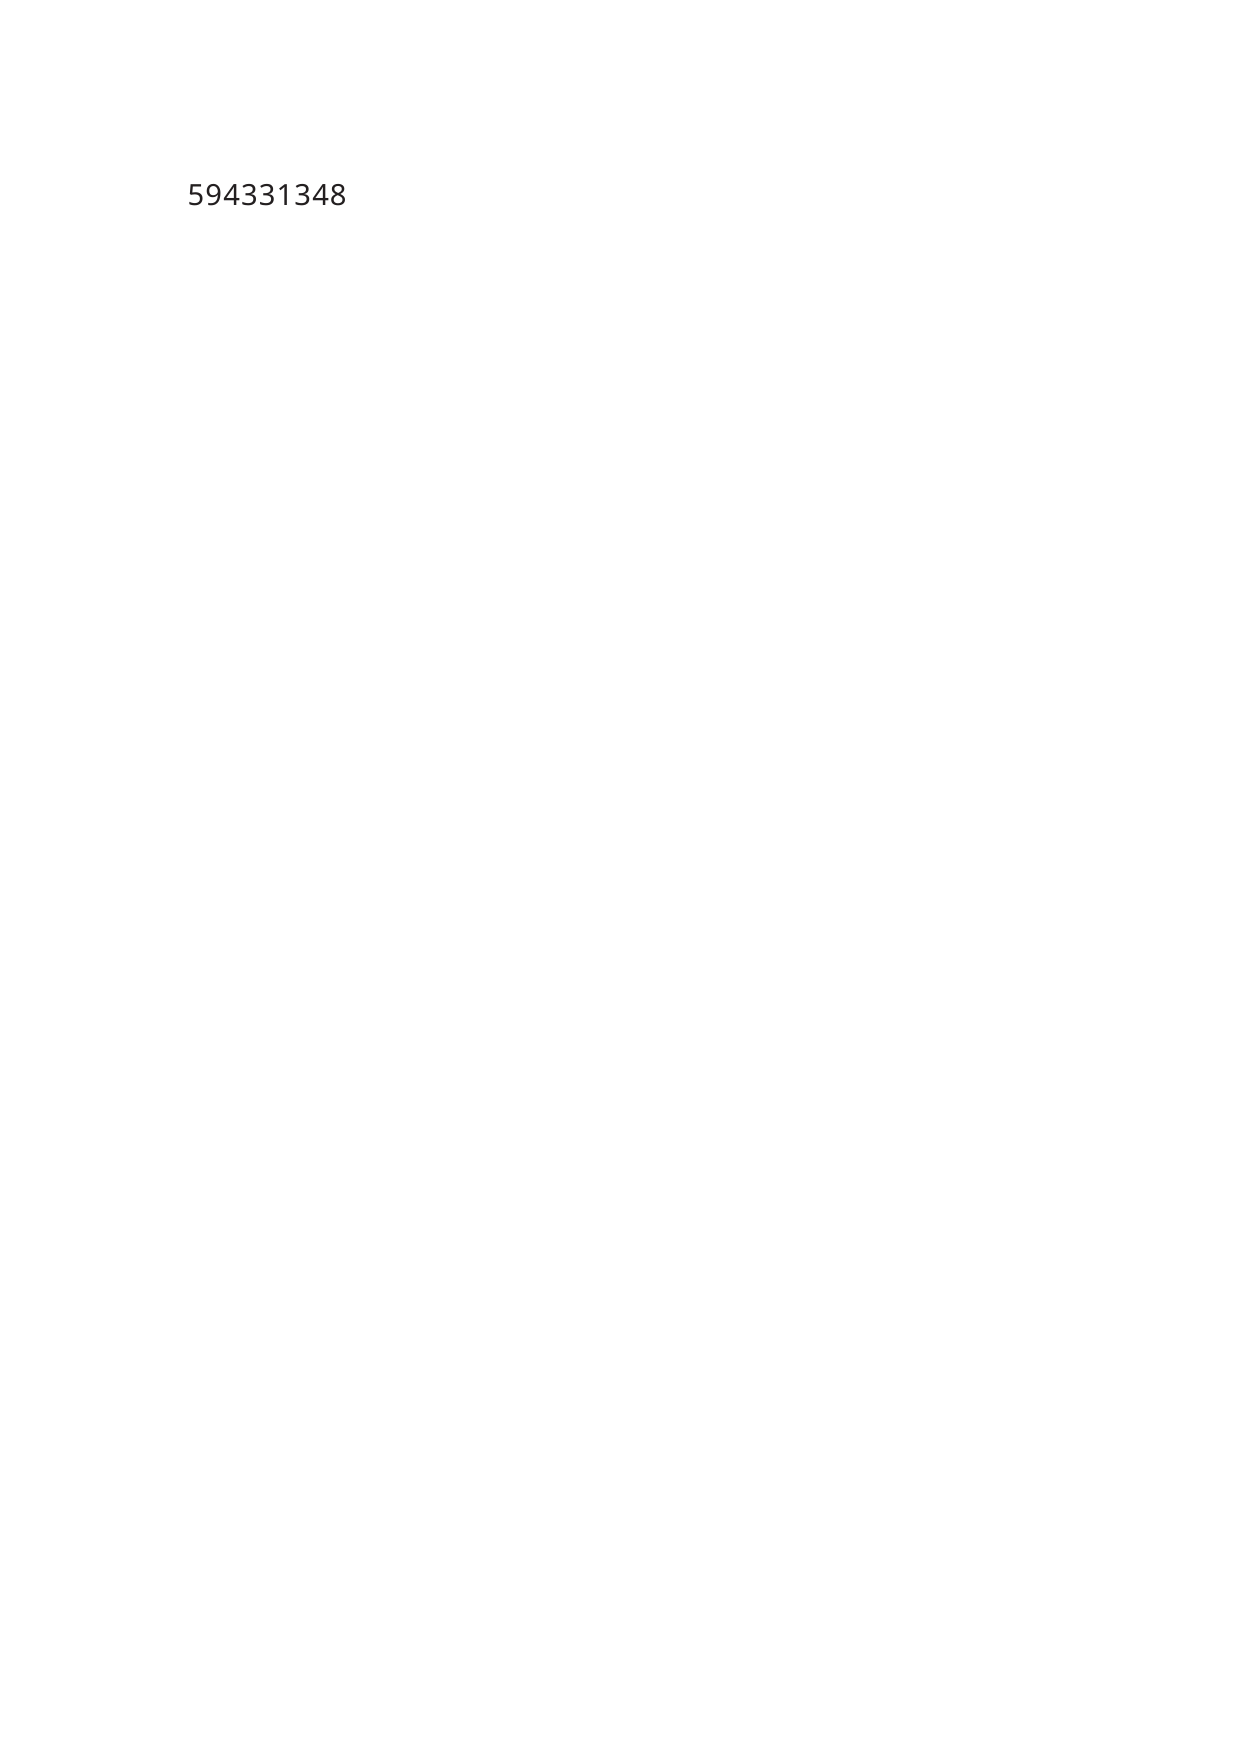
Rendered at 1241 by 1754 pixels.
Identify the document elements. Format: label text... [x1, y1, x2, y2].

text 有疑问请加群咨询，群号：594331348 [187, 162, 1053, 227]
